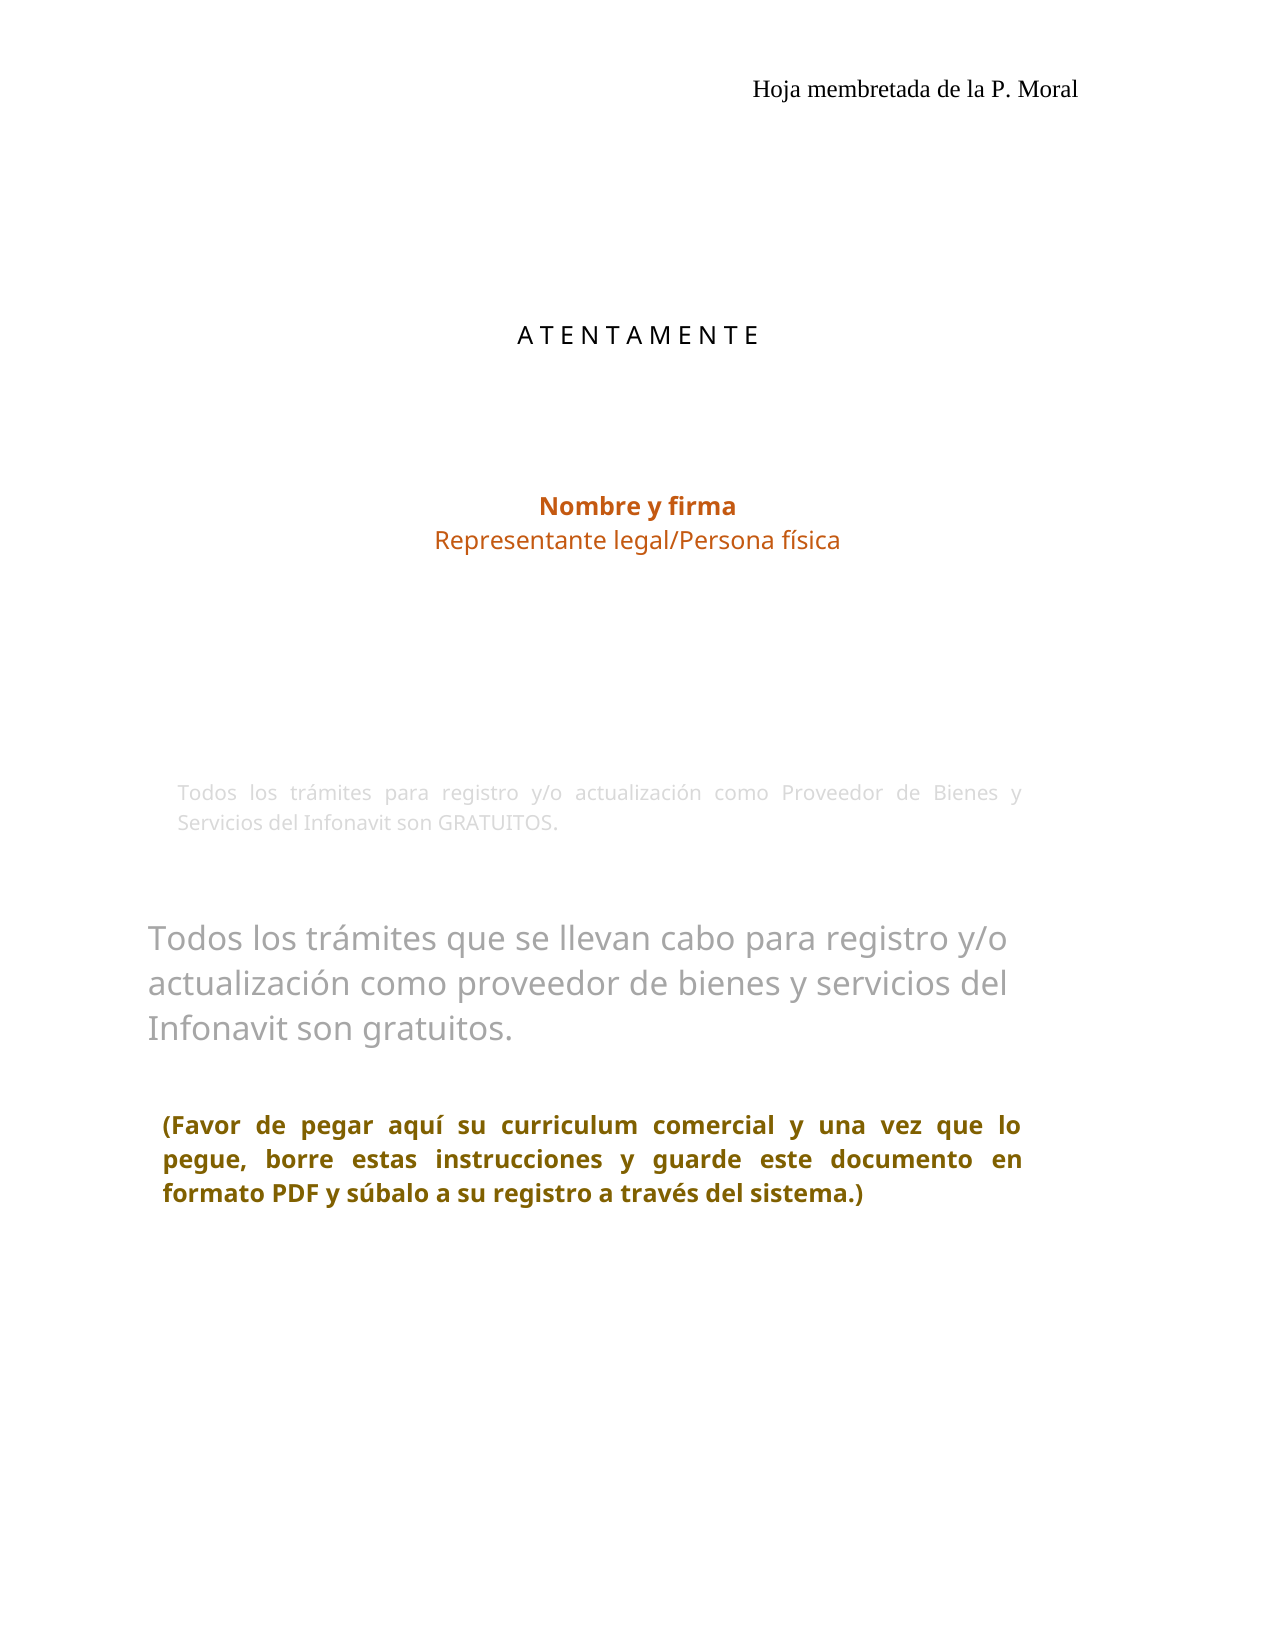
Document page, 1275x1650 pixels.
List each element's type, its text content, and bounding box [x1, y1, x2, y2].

text Todos los trámites que se llevan cabo para registro y/o actualización como proveedor de bienes y servicios del Infonavit son gratuitos. [148, 914, 1009, 1051]
text Todos los trámites para registro y/o actualización como Proveedor de Bienes y Servicios del Infonavit son GRATUITOS. [177, 778, 1023, 838]
text A T E N T A M E N T E [177, 318, 1098, 352]
text Representante legal/Persona física [177, 522, 1098, 556]
text (Favor de pegar aquí su curriculum comercial y una vez que lo pegue, borre estas instrucciones y guarde este documento en formato PDF y súbalo a su registro a través del sistema.) [162, 1108, 1023, 1210]
text Nombre y firma [177, 488, 1098, 522]
